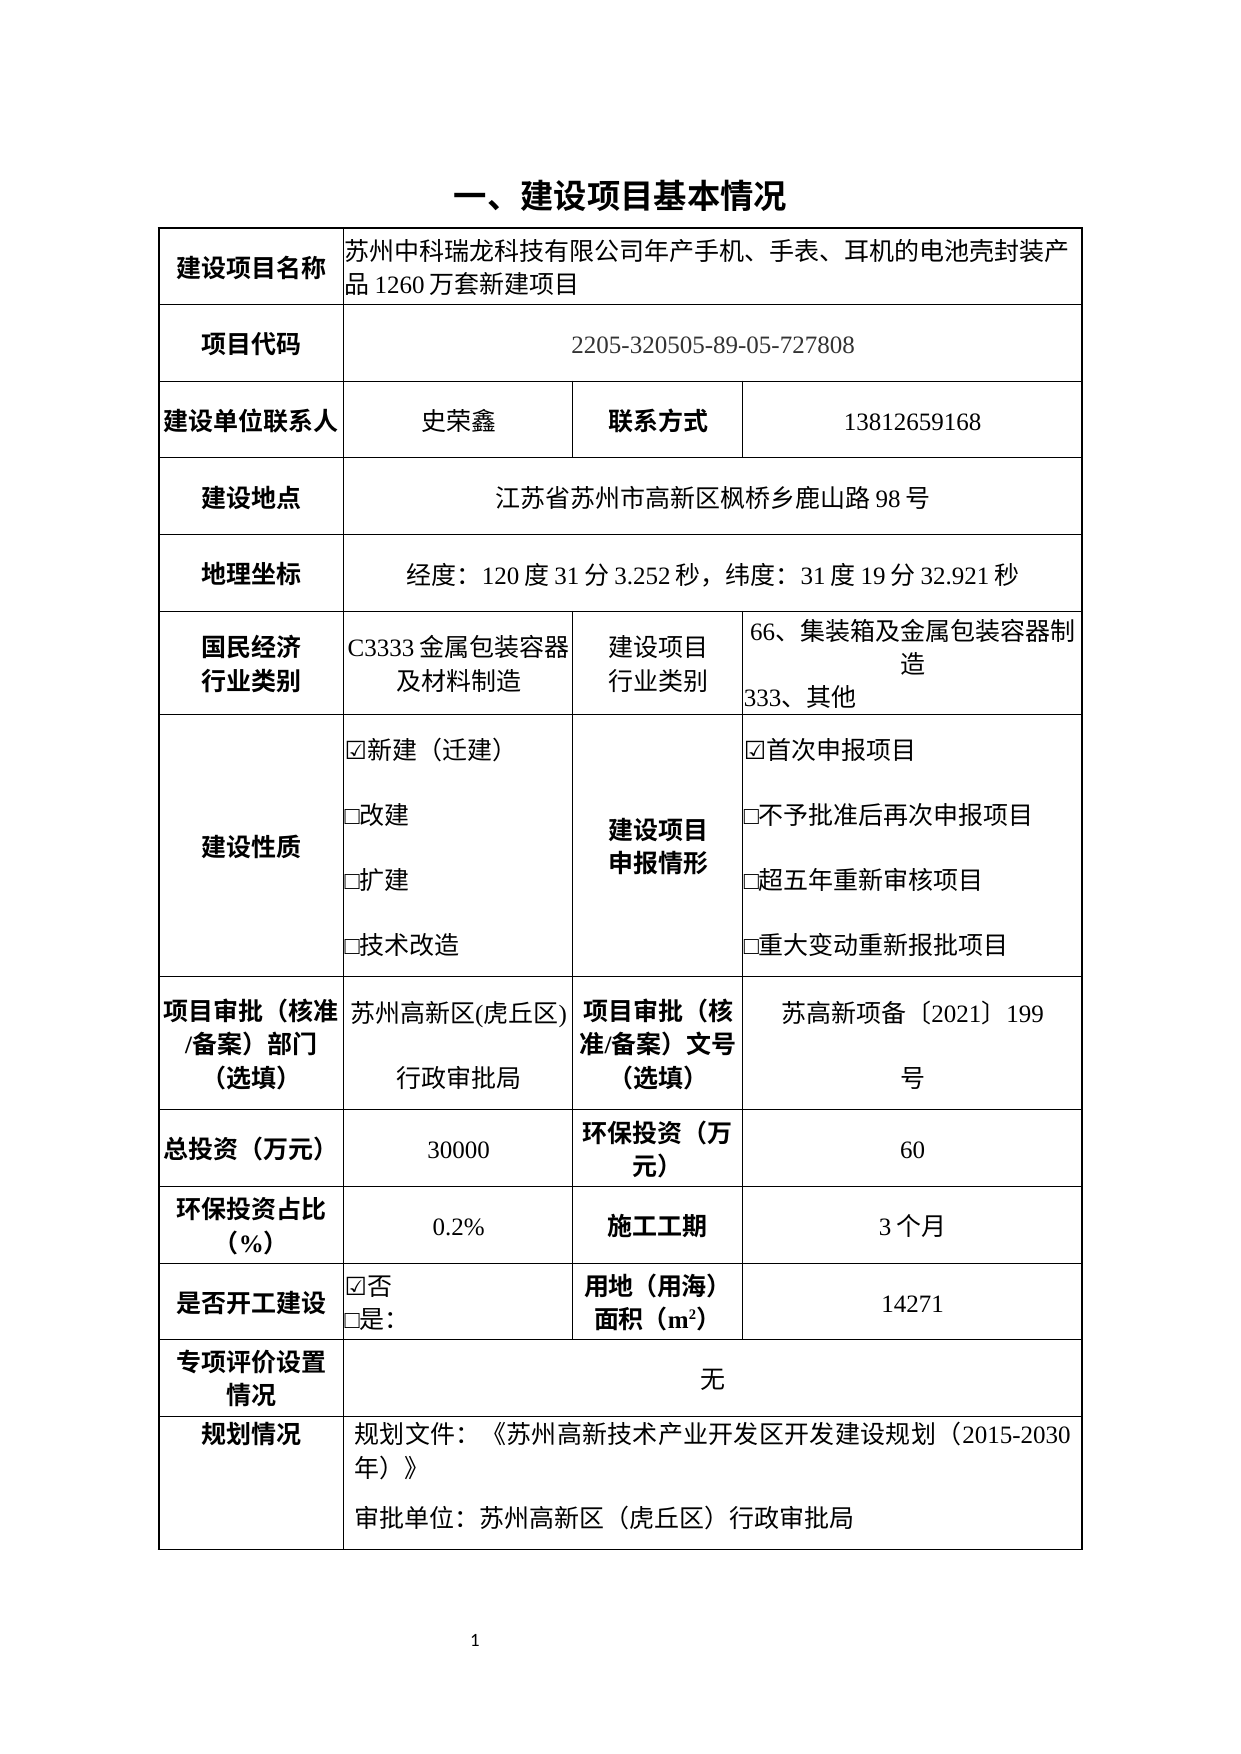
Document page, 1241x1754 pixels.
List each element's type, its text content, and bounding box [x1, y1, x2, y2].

table_cell 建设单位联系人 [160, 382, 343, 457]
table_cell 建设项目 行业类别 [573, 612, 742, 713]
table_cell 史荣鑫 [344, 382, 572, 457]
table_cell 苏高新项备〔2021〕199 号 [743, 977, 1081, 1109]
table_cell 建设项目 申报情形 [573, 715, 742, 976]
table_cell ☑否 □是： [344, 1264, 572, 1339]
table_header 建设项目名称 [160, 229, 343, 304]
text 一、建设项目基本情况 [187, 162, 1053, 227]
table_cell 环保投资（万元） [573, 1110, 742, 1186]
table_cell 项目审批（核准/备案）文号（选填） [573, 977, 742, 1109]
table_cell 13812659168 [743, 382, 1081, 457]
table_cell 江苏省苏州市高新区枫桥乡鹿山路98号 [344, 458, 1081, 534]
table_cell ☑新建（迁建） □改建 □扩建 □技术改造 [344, 715, 572, 976]
table_cell 建设地点 [160, 458, 343, 534]
table_cell 2205-320505-89-05-727808 [344, 305, 1081, 381]
table_cell ☑首次申报项目 □不予批准后再次申报项目 □超五年重新审核项目 □重大变动重新报批项目 [743, 715, 1081, 976]
table_cell 14271 [743, 1264, 1081, 1339]
table_cell 规划情况 [160, 1417, 343, 1549]
table_cell 3个月 [743, 1187, 1081, 1262]
table_cell 联系方式 [573, 382, 742, 457]
table_cell 专项评价设置情况 [160, 1340, 343, 1416]
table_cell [344, 1417, 1081, 1549]
table_cell 项目审批（核准/备案）部门（选填） [160, 977, 343, 1109]
table_cell 66、集装箱及金属包装容器制造 333、其他 [743, 612, 1081, 713]
table_cell 苏州高新区(虎丘区) 行政审批局 [344, 977, 572, 1109]
table_cell 地理坐标 [160, 535, 343, 611]
table_cell C3333金属包装容器及材料制造 [344, 612, 572, 713]
table_header 苏州中科瑞龙科技有限公司年产手机、手表、耳机的电池壳封装产品1260万套新建项目 [344, 229, 1081, 304]
table_cell 施工工期 [573, 1187, 742, 1262]
table_cell 总投资（万元） [160, 1110, 343, 1186]
table_cell 国民经济 行业类别 [160, 612, 343, 713]
table_cell 建设性质 [160, 715, 343, 976]
table_cell 是否开工建设 [160, 1264, 343, 1339]
table_cell 0.2% [344, 1187, 572, 1262]
table_cell 用地（用海） 面积（m2） [573, 1264, 742, 1339]
table_cell 无 [344, 1340, 1081, 1416]
table_cell 经度：120度31分3.252秒，纬度：31度19分32.921秒 [344, 535, 1081, 611]
table_cell 环保投资占比（%） [160, 1187, 343, 1262]
table_cell 60 [743, 1110, 1081, 1186]
table_cell 项目代码 [160, 305, 343, 381]
table_cell 30000 [344, 1110, 572, 1186]
